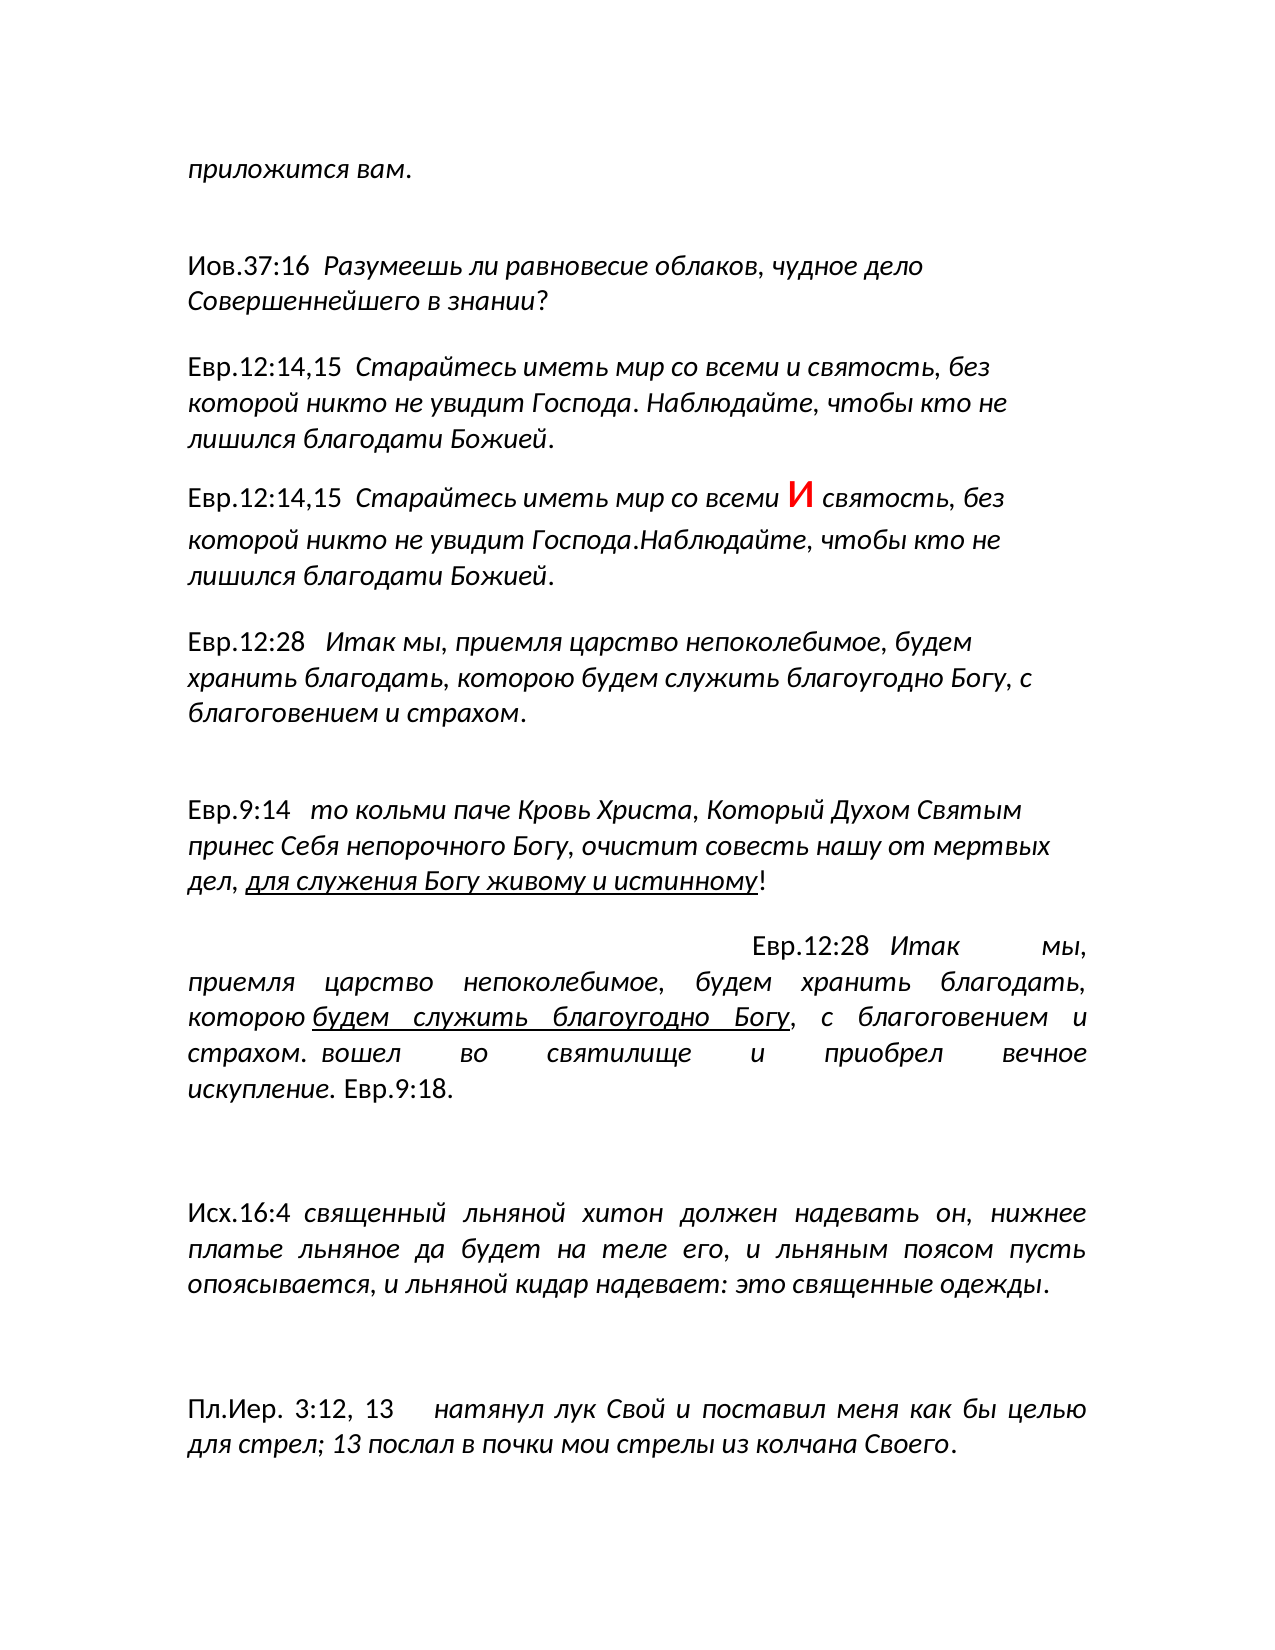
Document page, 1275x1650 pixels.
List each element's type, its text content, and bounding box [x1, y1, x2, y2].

text Исх.16:4 священный льняной хитон должен надевать он, нижнее платье льняное да будет на теле его, и льняным поясом пусть опоясывается, и льняной кидар надевает: это священные одежды. [187, 1194, 1087, 1301]
text Евр.12:14,15 Старайтесь иметь мир со всеми и святость, без которой никто не увидит Господа. Наблюдайте, чтобы кто не лишился благодати Божией. Евр.12:14,15 Старайтесь иметь мир со всеми и святость, без которой никто не увидит Господа.Наблюдайте, чтобы кто не лишился благодати Божией. Евр.12:28 Итак мы, приемля царство непоколебимое, будем хранить благодать, которою будем служить благоугодно Богу, с благоговением и страхом. Евр.9:14 то кольми паче Кровь Христа, Который Духом Святым принес Себя непорочного Богу, очистит совесть нашу от мертвых дел, для служения Богу живому и истинному! [187, 318, 1087, 898]
text Пл.Иер. 3:12, 13 натянул лук Свой и поставил меня как бы целью для стрел; 13 послал в почки мои стрелы из колчана Своего. [187, 1390, 1087, 1461]
text Евр.12:28 Итак мы, приемля царство непоколебимое, будем хранить благодать, которою будем служить благоугодно Богу, с благоговением и страхом. вошел во святилище и приобрел вечное искупление. Евр.9:18. [187, 927, 1087, 1105]
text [187, 150, 1087, 318]
